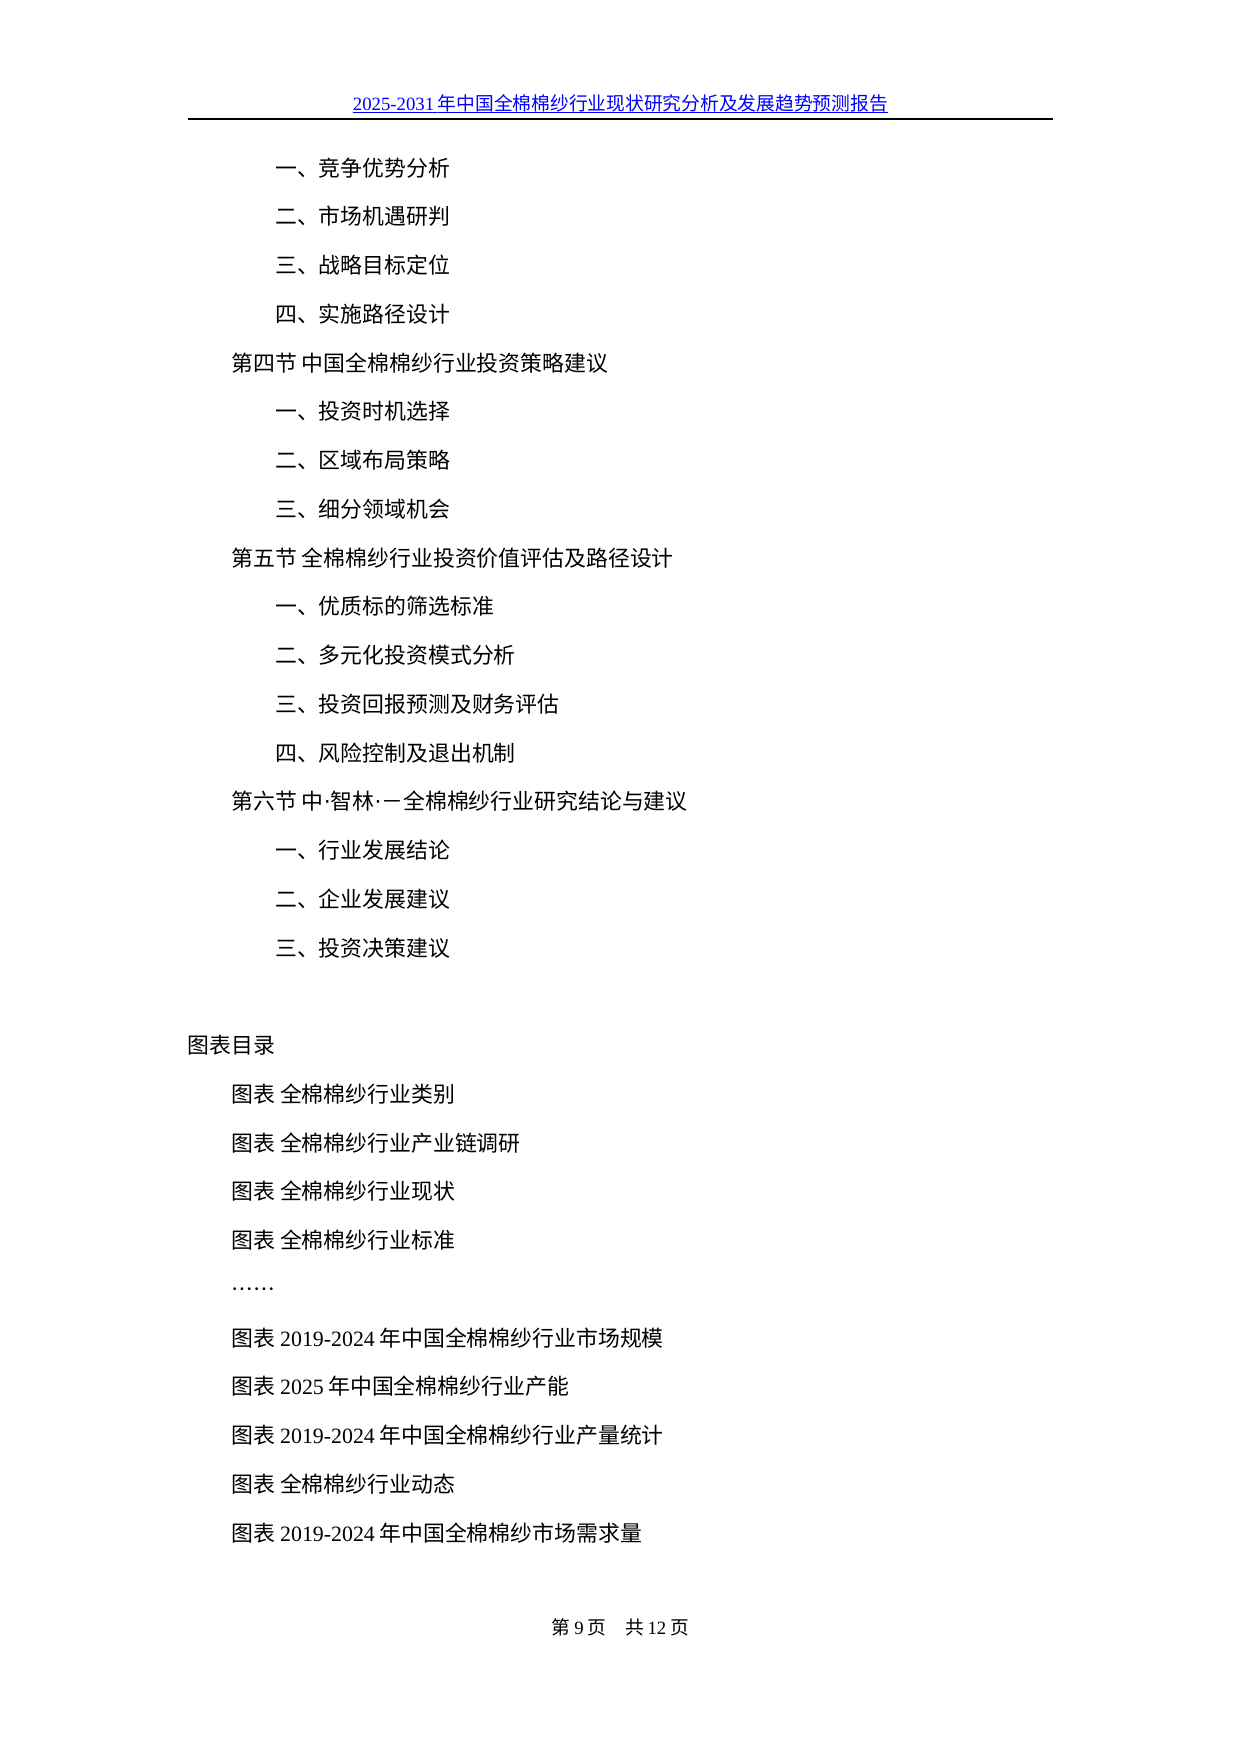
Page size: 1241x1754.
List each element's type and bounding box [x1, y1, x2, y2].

text [187, 150, 1053, 1548]
